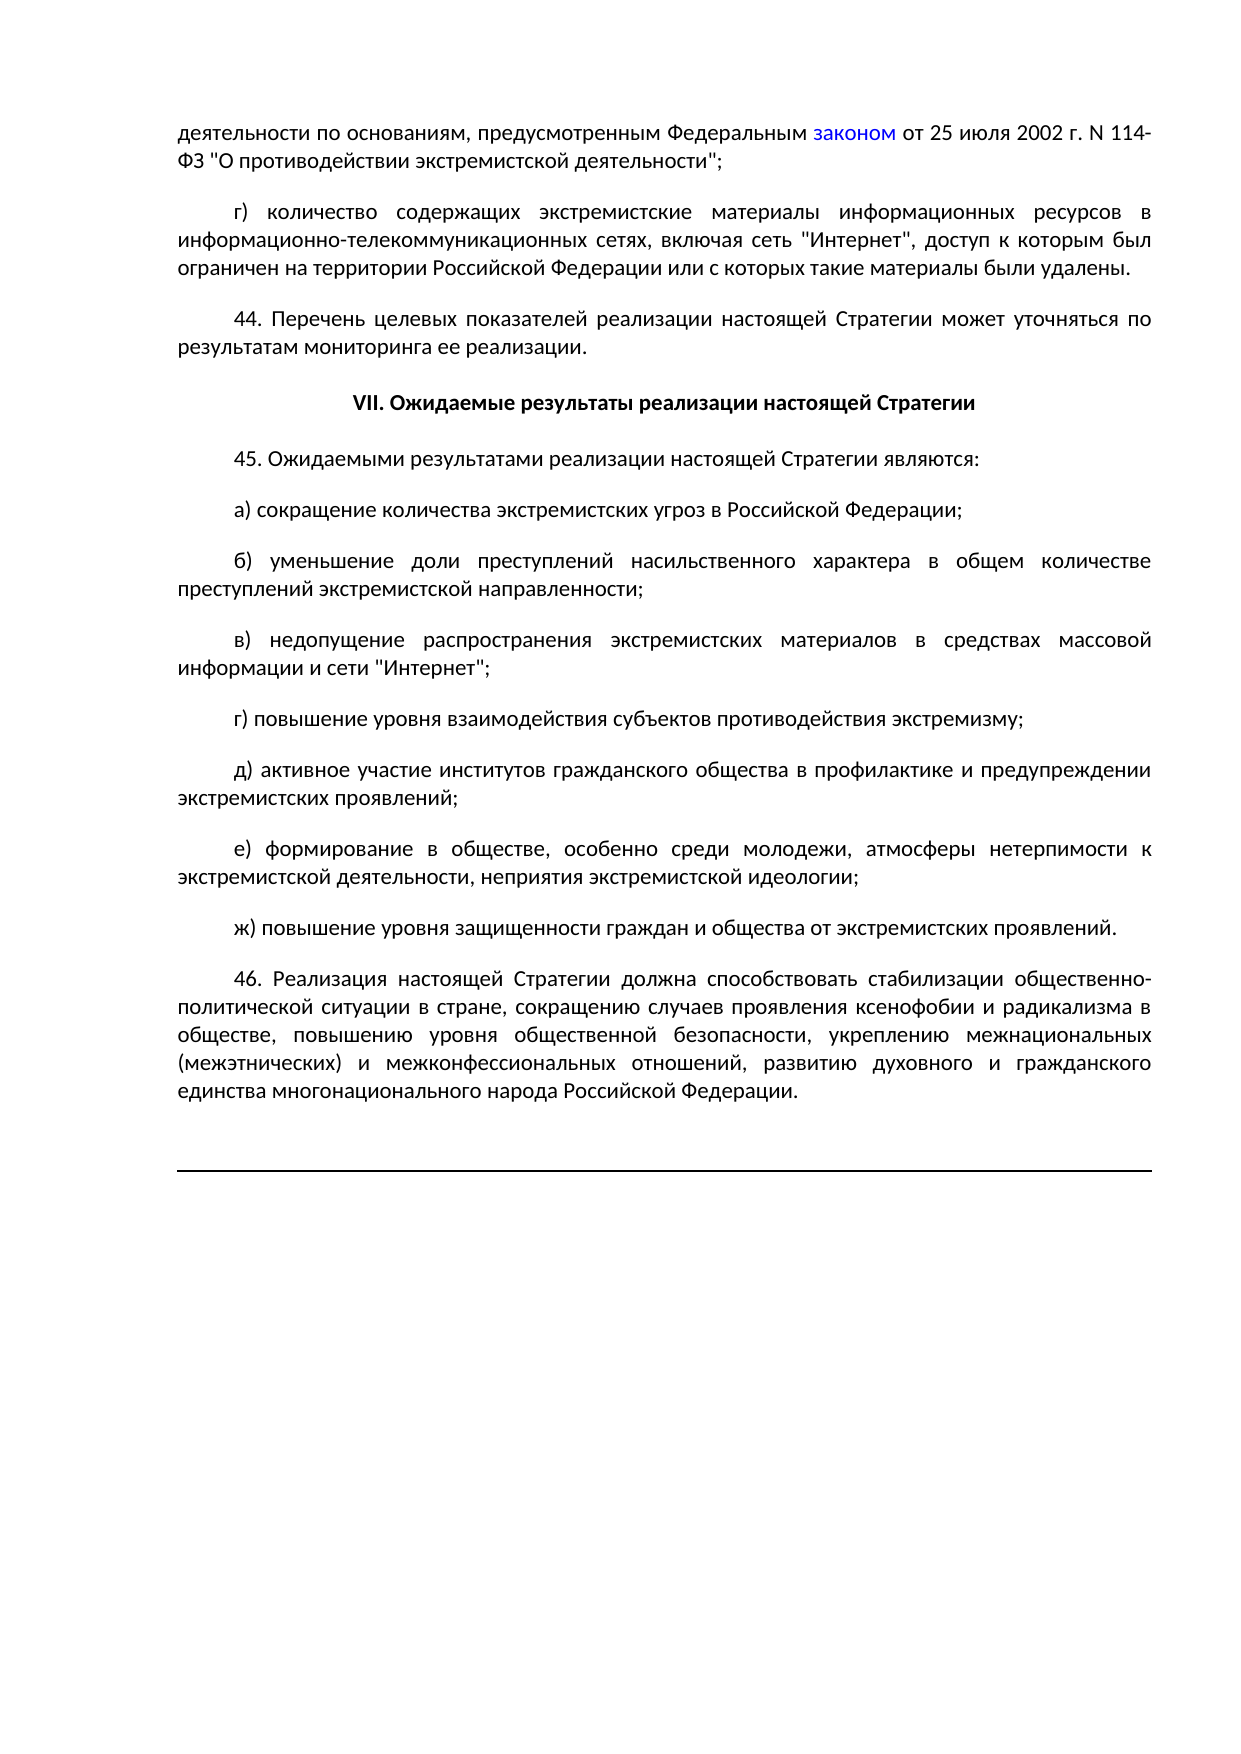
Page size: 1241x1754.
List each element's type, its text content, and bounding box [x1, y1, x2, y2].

text д) активное участие институтов гражданского общества в профилактике и предупреждении экстремистских проявлений; [177, 755, 1152, 811]
text 45. Ожидаемыми результатами реализации настоящей Стратегии являются: [177, 444, 1152, 472]
text ж) повышение уровня защищенности граждан и общества от экстремистских проявлений. [177, 913, 1152, 941]
text а) сокращение количества экстремистских угроз в Российской Федерации; [177, 495, 1152, 523]
text в) недопущение распространения экстремистских материалов в средствах массовой информации и сети "Интернет"; [177, 625, 1152, 681]
title VII. Ожидаемые результаты реализации настоящей Стратегии [177, 388, 1152, 416]
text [177, 118, 1152, 174]
text 46. Реализация настоящей Стратегии должна способствовать стабилизации общественно-политической ситуации в стране, сокращению случаев проявления ксенофобии и радикализма в обществе, повышению уровня общественной безопасности, укреплению межнациональных (межэтнических) и межконфессиональных отношений, развитию духовного и гражданского единства многонационального народа Российской Федерации. [177, 964, 1152, 1104]
text б) уменьшение доли преступлений насильственного характера в общем количестве преступлений экстремистской направленности; [177, 546, 1152, 602]
text г) повышение уровня взаимодействия субъектов противодействия экстремизму; [177, 704, 1152, 732]
text е) формирование в обществе, особенно среди молодежи, атмосферы нетерпимости к экстремистской деятельности, неприятия экстремистской идеологии; [177, 834, 1152, 890]
text 44. Перечень целевых показателей реализации настоящей Стратегии может уточняться по результатам мониторинга ее реализации. [177, 304, 1152, 360]
text г) количество содержащих экстремистские материалы информационных ресурсов в информационно-телекоммуникационных сетях, включая сеть "Интернет", доступ к которым был ограничен на территории Российской Федерации или с которых такие материалы были удалены. [177, 197, 1152, 281]
